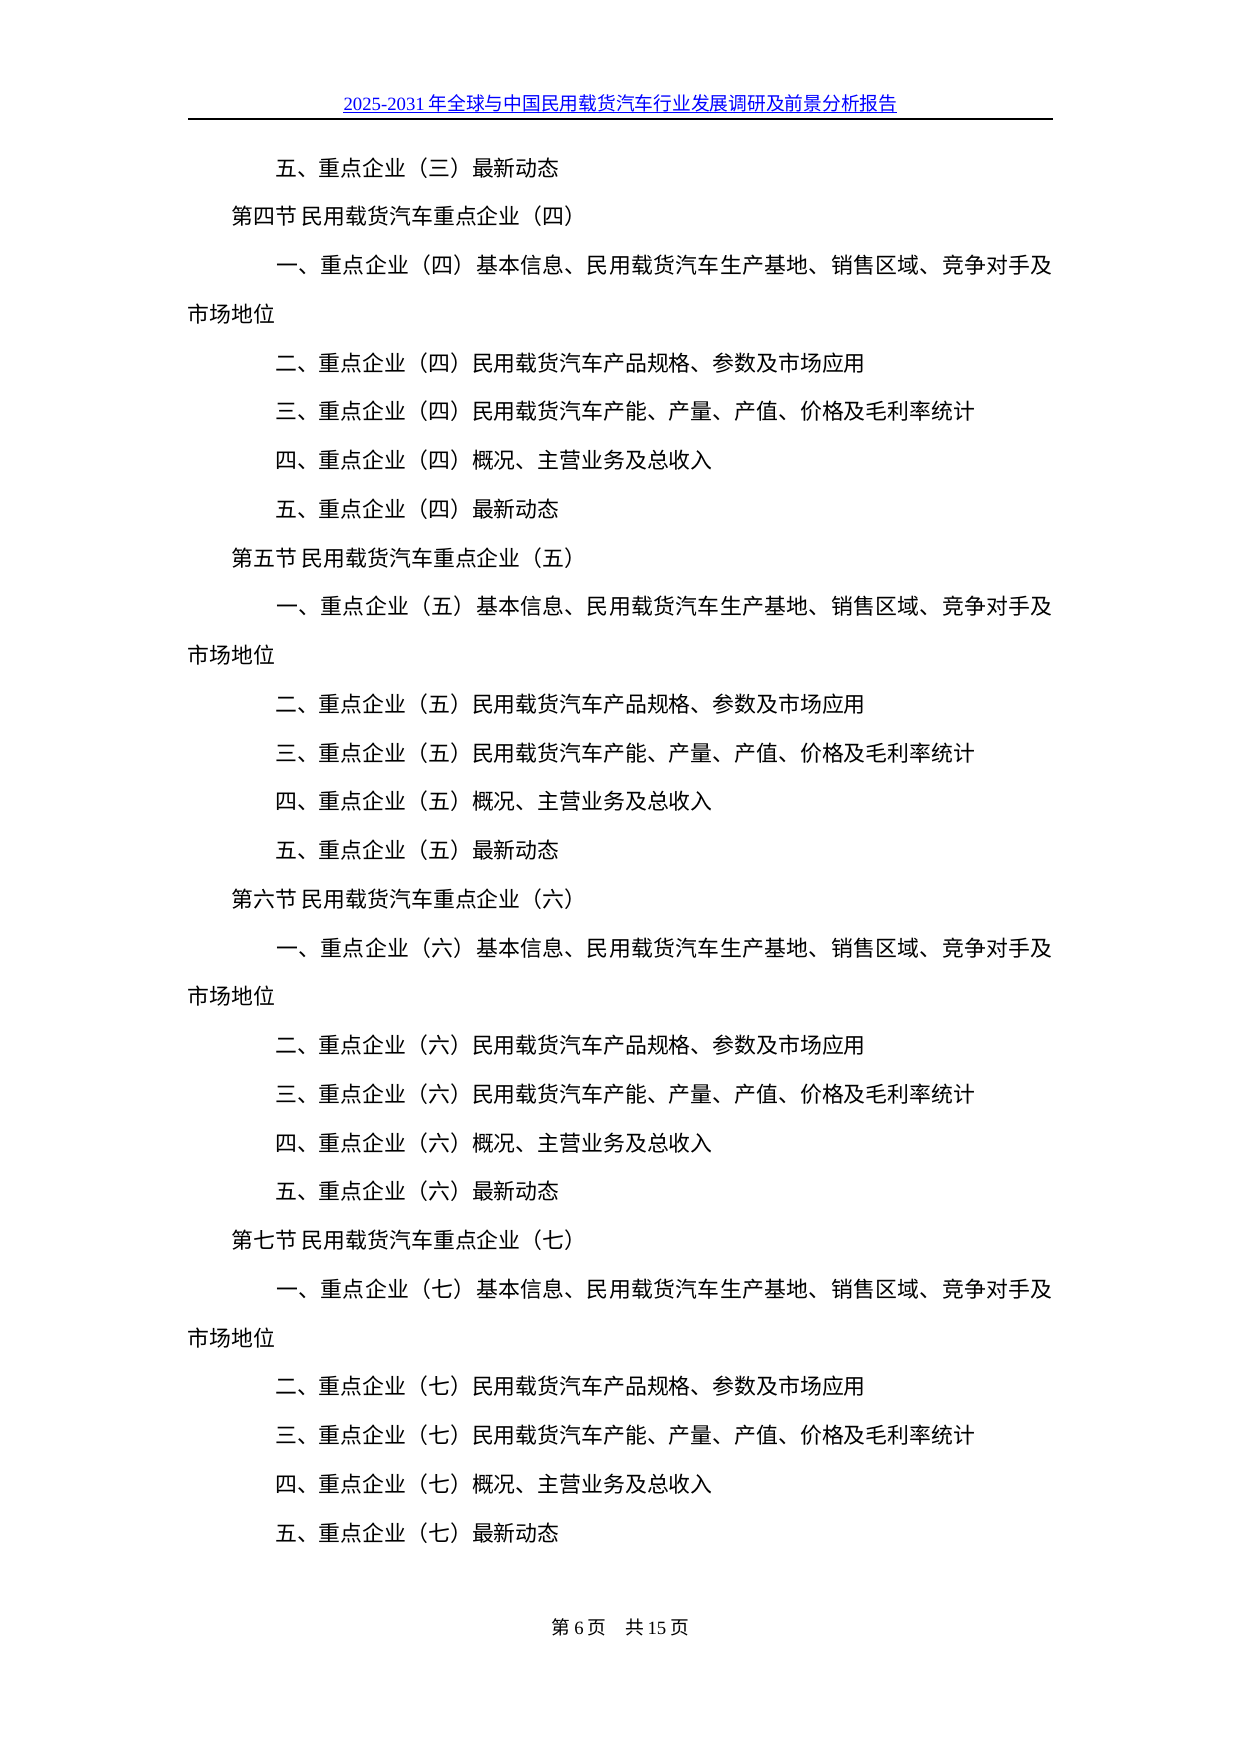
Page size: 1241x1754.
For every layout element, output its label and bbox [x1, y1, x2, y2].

text [187, 150, 1053, 1548]
